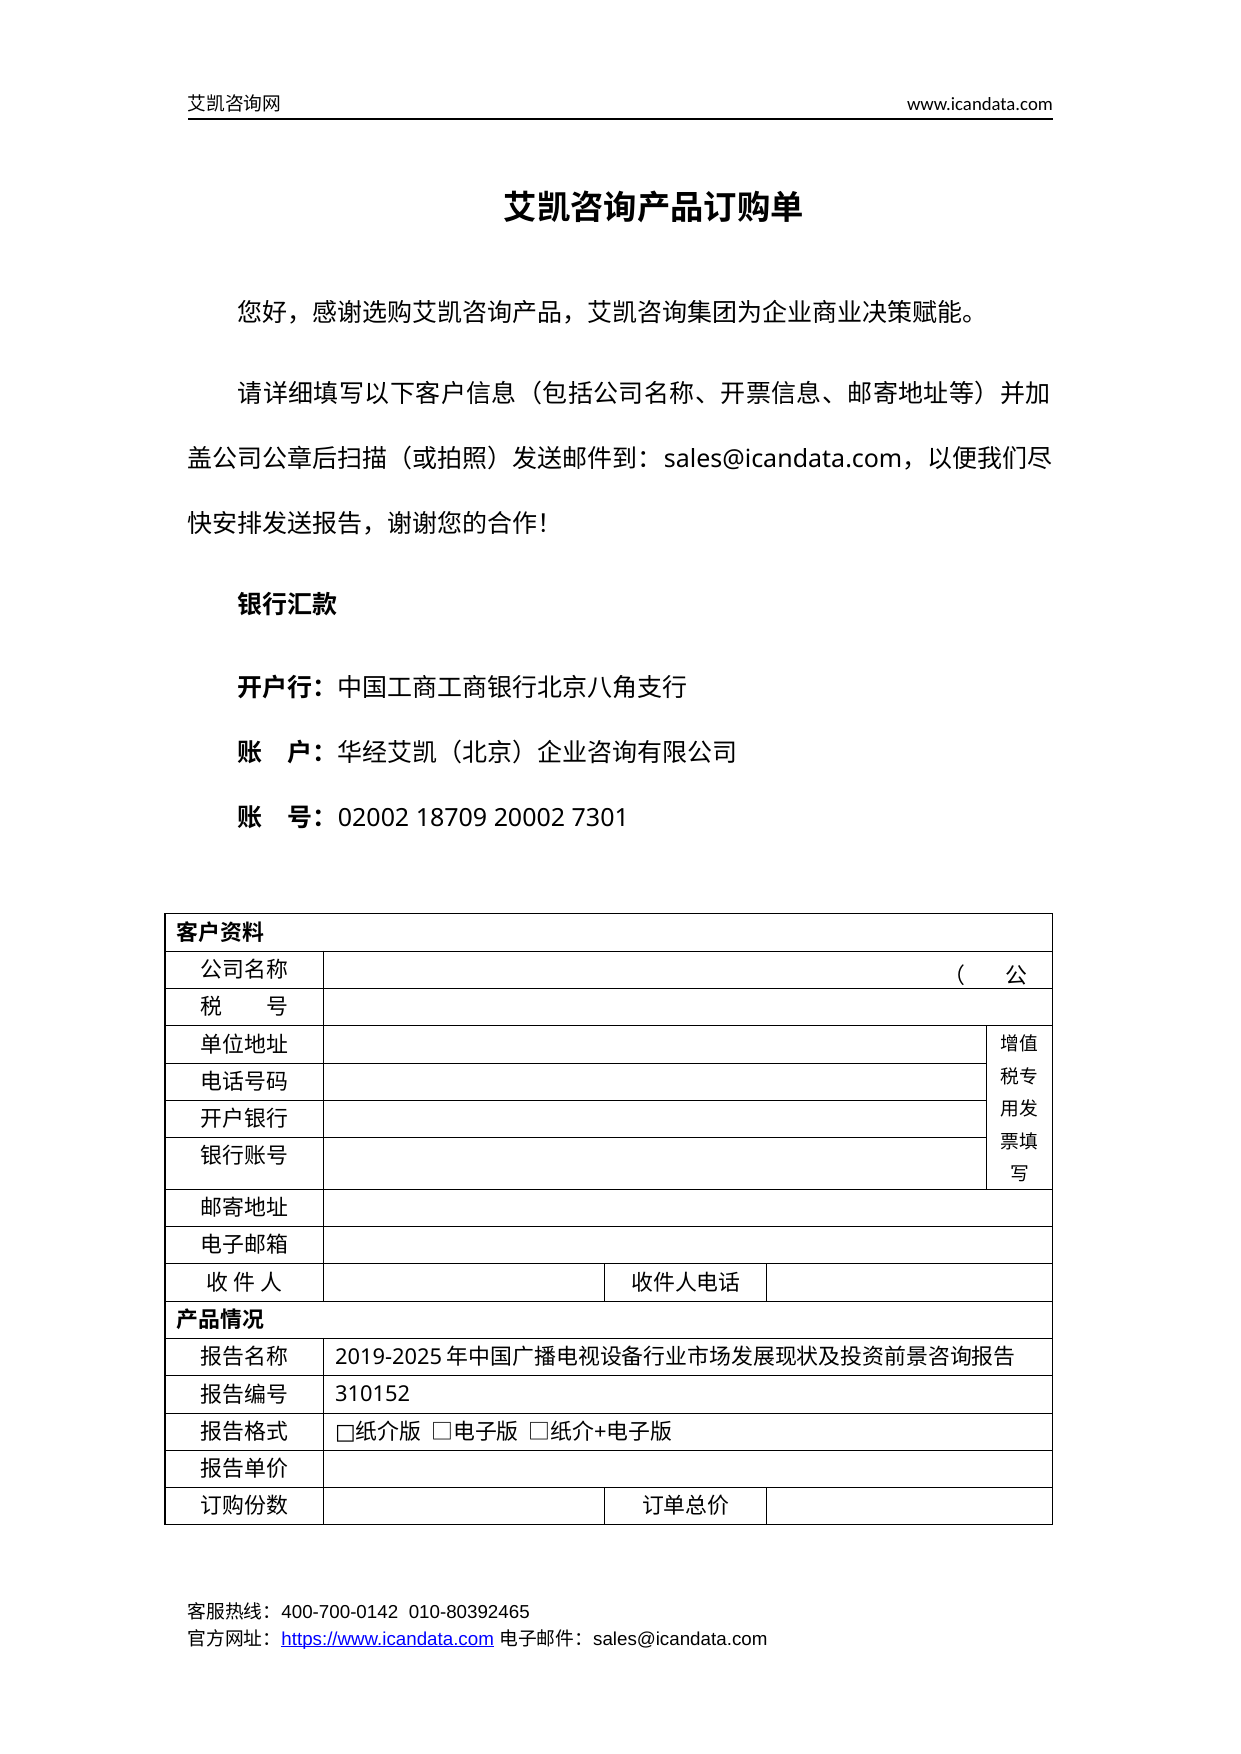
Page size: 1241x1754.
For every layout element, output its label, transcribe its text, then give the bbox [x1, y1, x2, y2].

table_cell 2019-2025年中国广播电视设备行业市场发展现状及投资前景咨询报告 [324, 1339, 1052, 1375]
table_cell 电话号码 [166, 1064, 323, 1100]
text 您好，感谢选购艾凯咨询产品，艾凯咨询集团为企业商业决策赋能。 [187, 278, 1053, 343]
table_cell 单位地址 [166, 1026, 323, 1062]
table_cell 开户银行 [166, 1101, 323, 1137]
table_cell 邮寄地址 [166, 1190, 323, 1226]
table_cell [324, 1190, 1052, 1226]
table_cell 报告名称 [166, 1339, 323, 1375]
table_cell [767, 1264, 1052, 1301]
table_cell □纸介版 □电子版 □纸介+电子版 [324, 1414, 1052, 1450]
text 账 户：华经艾凯（北京）企业咨询有限公司 [187, 718, 1053, 783]
table_cell 收件人电话 [605, 1264, 766, 1301]
text 艾凯咨询产品订购单 [187, 172, 1053, 237]
text 账 号：02002 18709 20002 7301 [187, 783, 1053, 848]
table_header 客户资料 [166, 914, 1052, 951]
table_cell [324, 1064, 986, 1100]
table_cell [324, 1264, 604, 1301]
table_cell 订单总价 [605, 1488, 766, 1524]
table_cell 增值税专用发票填写 [987, 1026, 1052, 1189]
table_cell 报告单价 [166, 1451, 323, 1487]
table_cell [767, 1488, 1052, 1524]
table_cell 产品情况 [166, 1302, 1052, 1338]
table_cell 报告编号 [166, 1376, 323, 1412]
text 请详细填写以下客户信息（包括公司名称、开票信息、邮寄地址等）并加盖公司公章后扫描（或拍照）发送邮件到：sales@icandata.com，以便我们尽快安排发送报告，谢谢您的合作！ [187, 359, 1053, 554]
table_cell [324, 989, 1052, 1025]
text 银行汇款 [187, 570, 1053, 635]
table_cell 公司名称 [166, 952, 323, 988]
text 开户行：中国工商工商银行北京八角支行 [187, 653, 1053, 718]
table_cell 银行账号 [166, 1138, 323, 1189]
table_cell [324, 1026, 986, 1062]
table_cell [324, 1488, 604, 1524]
table_cell [324, 952, 1052, 988]
table_cell 收 件 人 [166, 1264, 323, 1301]
table_cell [324, 1451, 1052, 1487]
table_cell 电子邮箱 [166, 1227, 323, 1263]
table_cell [324, 1101, 986, 1137]
table_cell [324, 1227, 1052, 1263]
table_cell [324, 1138, 986, 1189]
table_cell 310152 [324, 1376, 1052, 1412]
table_cell 税 号 [166, 989, 323, 1025]
table_cell 订购份数 [166, 1488, 323, 1524]
table_cell 报告格式 [166, 1414, 323, 1450]
